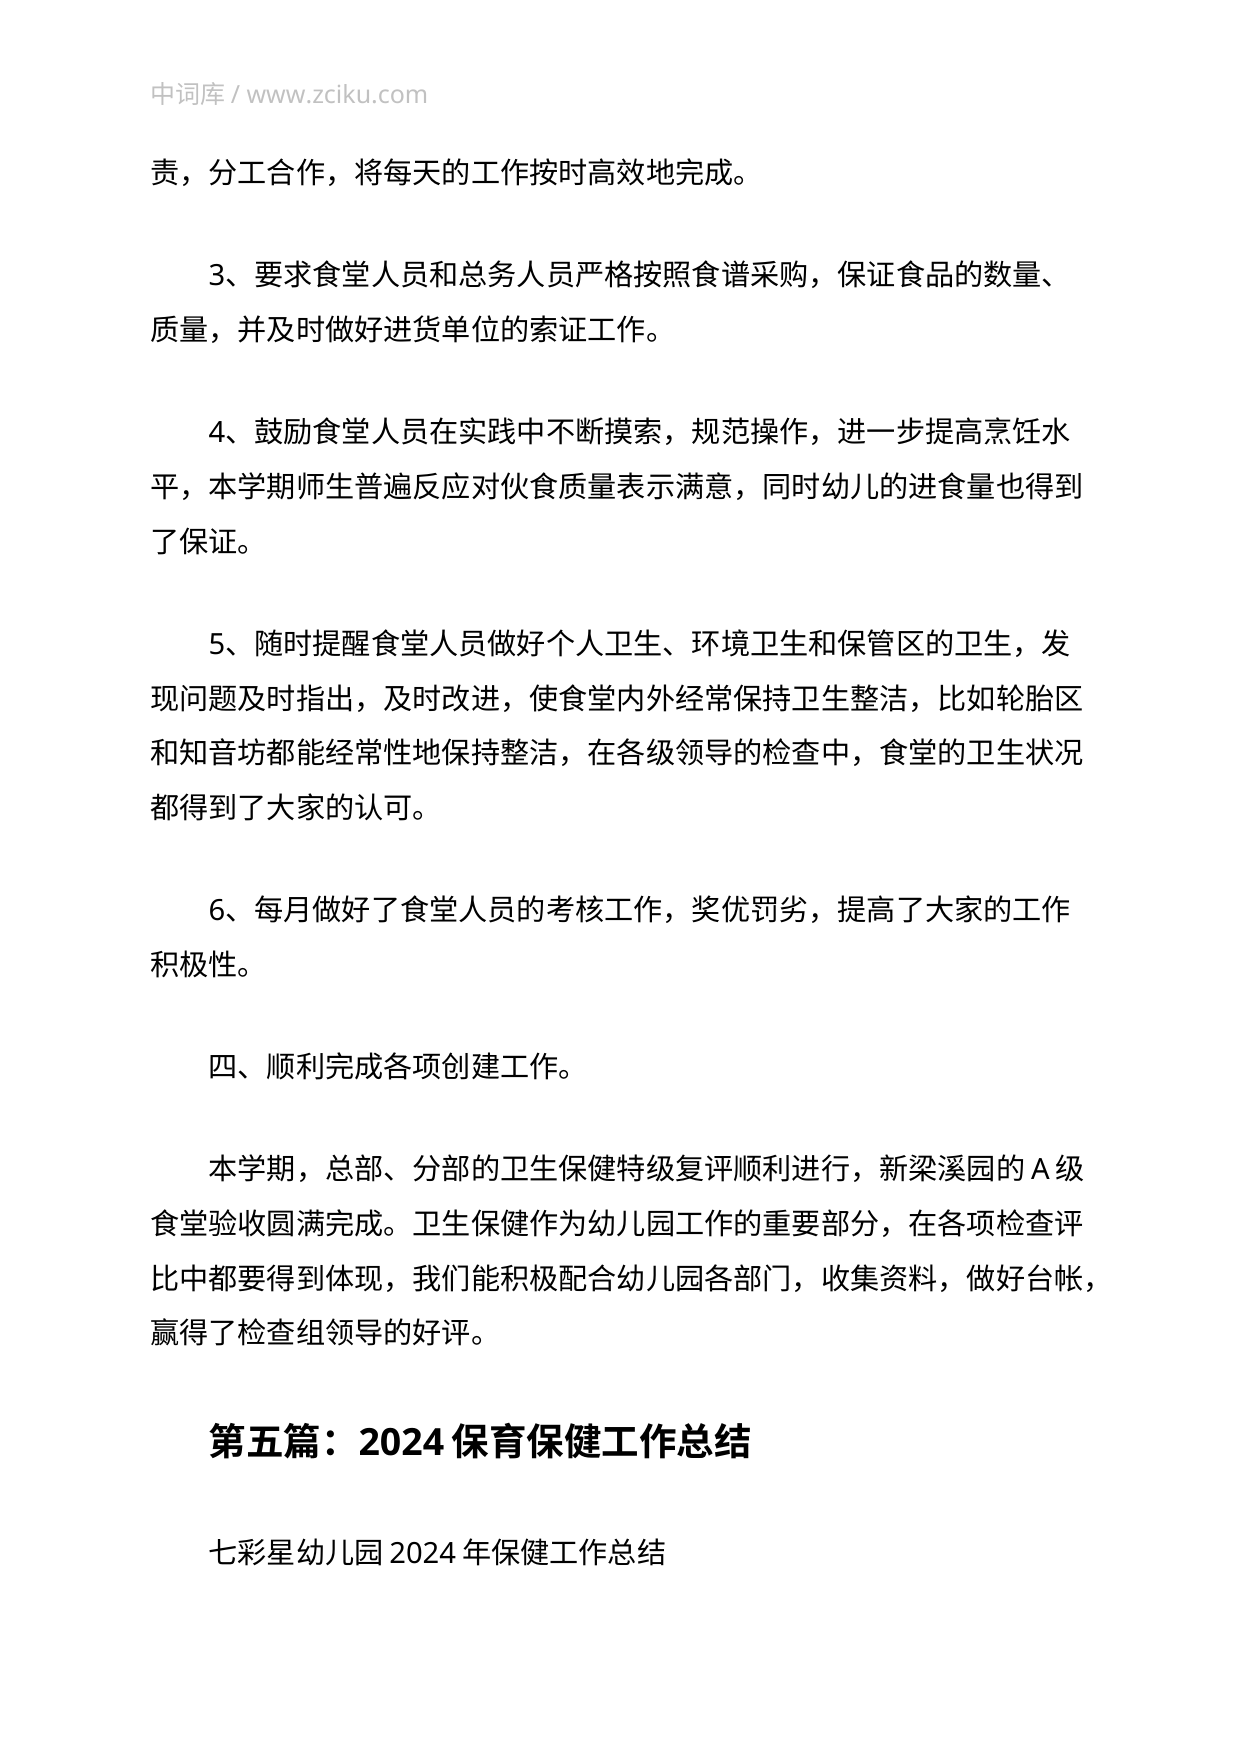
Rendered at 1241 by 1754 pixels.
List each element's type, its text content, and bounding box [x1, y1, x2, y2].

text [150, 150, 1090, 192]
text 四、顺利完成各项创建工作。 [150, 1043, 1090, 1086]
text 第五篇：2024保育保健工作总结 [150, 1412, 1090, 1466]
text 5、随时提醒食堂人员做好个人卫生、环境卫生和保管区的卫生，发现问题及时指出，及时改进，使食堂内外经常保持卫生整洁，比如轮胎区和知音坊都能经常性地保持整洁，在各级领导的检查中，食堂的卫生状况都得到了大家的认可。 [150, 620, 1090, 827]
text 本学期，总部、分部的卫生保健特级复评顺利进行，新梁溪园的A级食堂验收圆满完成。卫生保健作为幼儿园工作的重要部分，在各项检查评比中都要得到体现，我们能积极配合幼儿园各部门，收集资料，做好台帐，赢得了检查组领导的好评。 [150, 1145, 1090, 1352]
text 七彩星幼儿园2024年保健工作总结 [150, 1529, 1090, 1572]
text 3、要求食堂人员和总务人员严格按照食谱采购，保证食品的数量、质量，并及时做好进货单位的索证工作。 [150, 252, 1090, 349]
text 4、鼓励食堂人员在实践中不断摸索，规范操作，进一步提高烹饪水平，本学期师生普遍反应对伙食质量表示满意，同时幼儿的进食量也得到了保证。 [150, 408, 1090, 561]
text 6、每月做好了食堂人员的考核工作，奖优罚劣，提高了大家的工作积极性。 [150, 887, 1090, 984]
